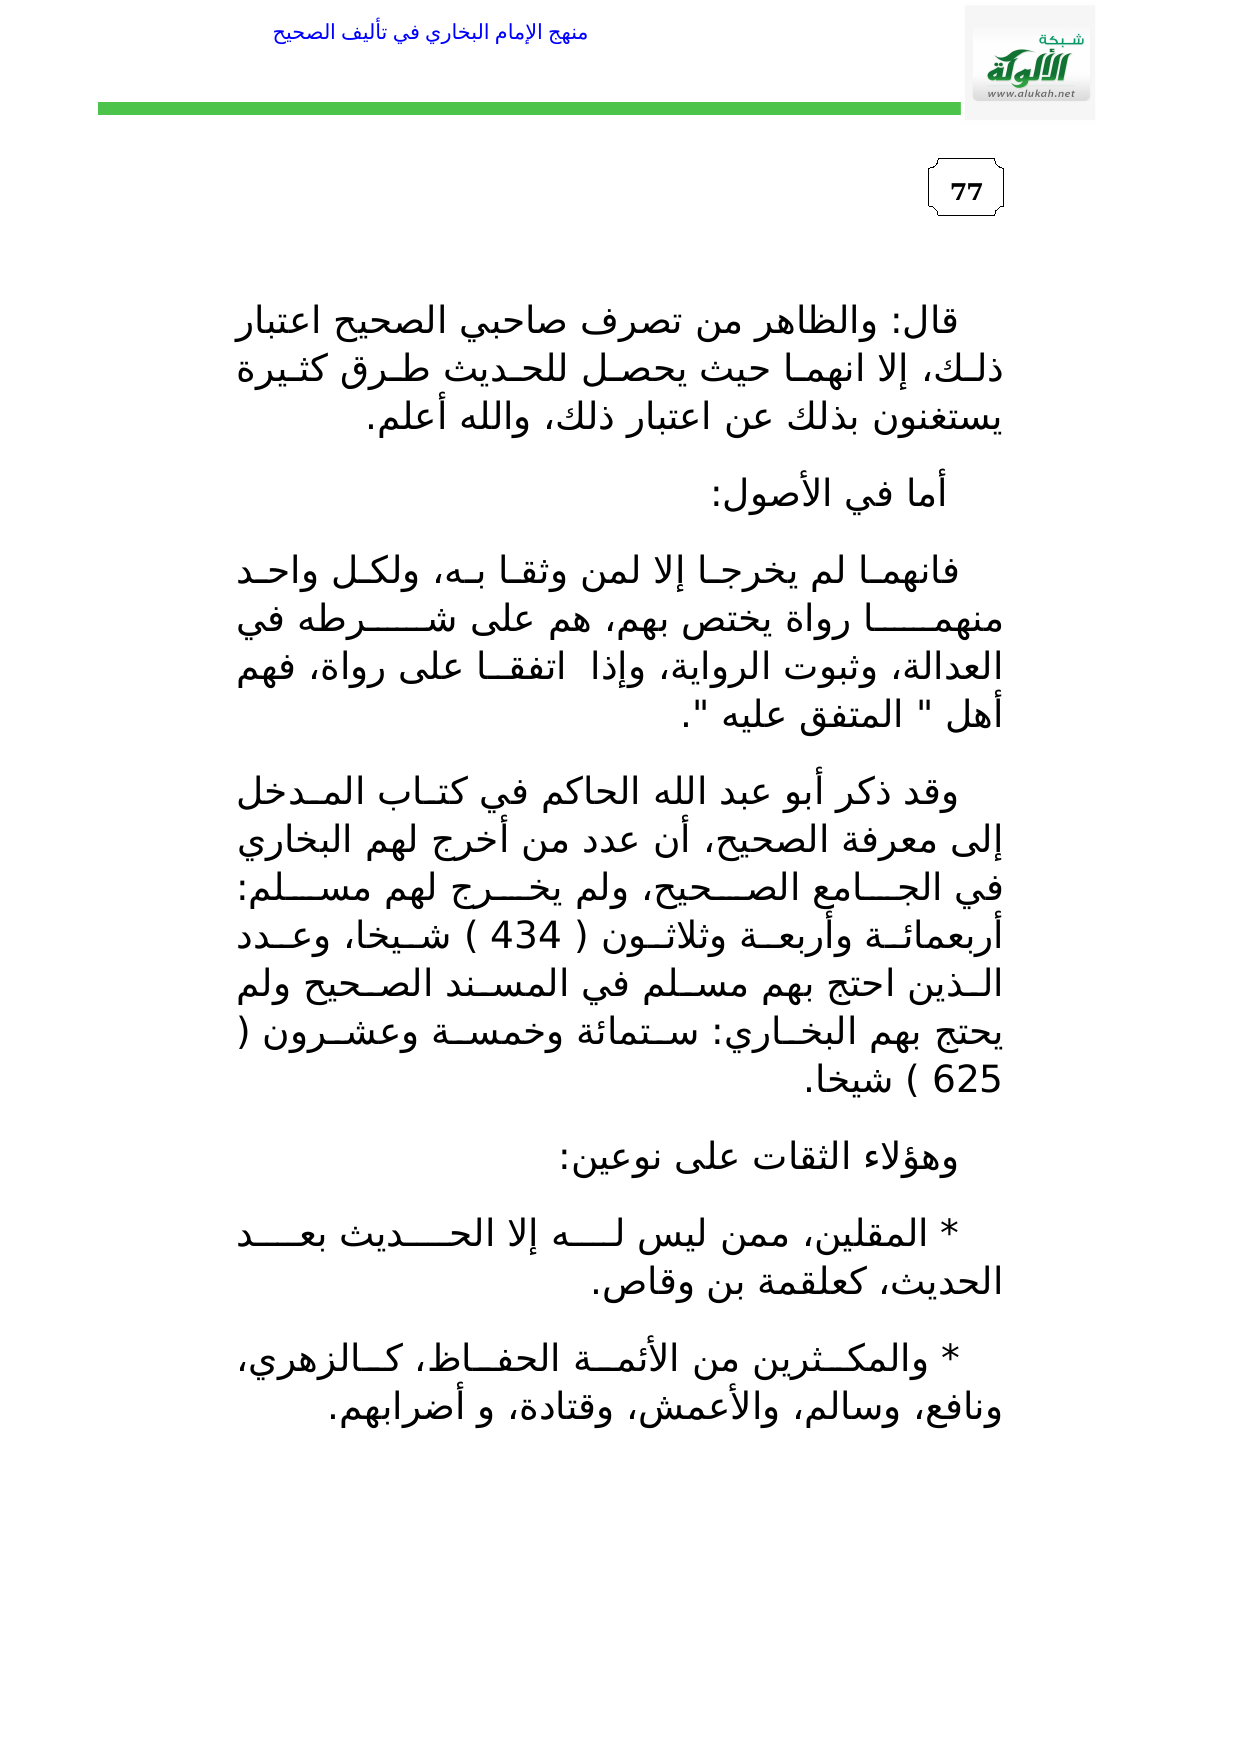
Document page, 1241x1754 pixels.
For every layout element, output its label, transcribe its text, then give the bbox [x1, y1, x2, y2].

text * المقلين، ممن ليس له إلا الحديث بعد الحديث، كعلقمة بن وقاص. [236, 1208, 1004, 1304]
text أما في الأصول: [236, 468, 1004, 516]
text وهؤلاء الثقات على نوعين: [236, 1131, 1004, 1179]
text فانهما لم يخرجا إلا لمن وثقا به، ولكل واحد منهما رواة يختص بهم، هم على شرطه في العدالة، وثبوت الرواية، وإذا اتفقا على رواة، فهم أهل " المتفق عليه ". [236, 545, 1004, 737]
text قال: والظاهر من تصرف صاحبي الصحيح اعتبار ذلك، إلا انهما حيث يحصل للحديث طرق كثيرة يستغنون بذلك عن اعتبار ذلك، والله أعلم. [236, 295, 1004, 439]
text وقد ذكر أبو عبد الله الحاكم في كتاب المدخل إلى معرفة الصحيح، أن عدد من أخرج لهم البخاري في الجامع الصحيح، ولم يخرج لهم مسلم: أربعمائة وأربعة وثلاثون ( 434 ) شيخا، وعدد الذين احتج بهم مسلم في المسند الصحيح ولم يحتج بهم البخاري: ستمائة وخمسة وعشرون ( 625 ) شيخا. [236, 766, 1004, 1102]
text * والمكثرين من الأئمة الحفاظ، كالزهري، ونافع، وسالم، والأعمش، وقتادة، و أضرابهم. [236, 1333, 1004, 1429]
